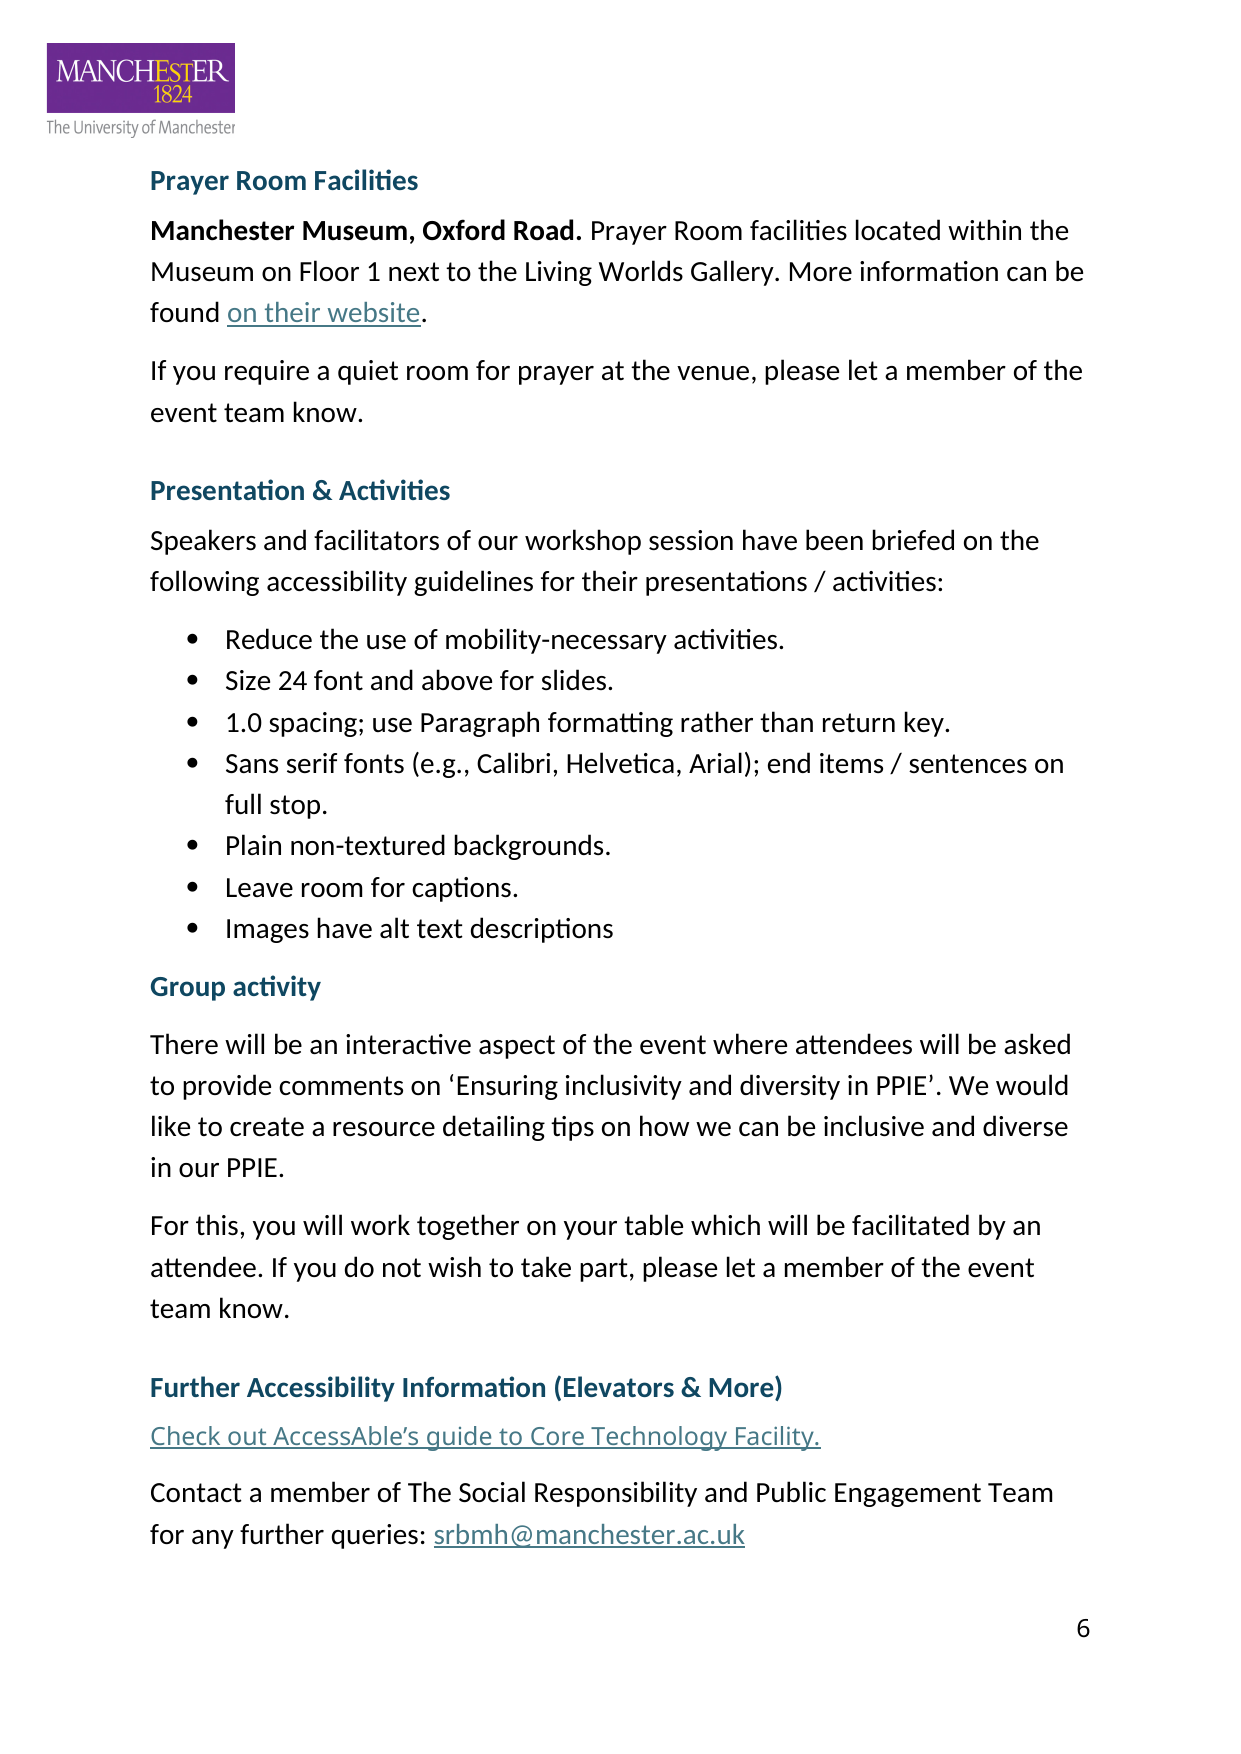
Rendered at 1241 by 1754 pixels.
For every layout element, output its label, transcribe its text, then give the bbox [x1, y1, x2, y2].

list Plain non-textured backgrounds. [187, 827, 1090, 863]
list Reduce the use of mobility-necessary activities. [187, 621, 1090, 657]
list Images have alt text descriptions [187, 910, 1090, 946]
text Contact a member of The Social Responsibility and Public Engagement Team for any further queries: srbmh@manchester.ac.uk [150, 1474, 1090, 1551]
text Manchester Museum, Oxford Road. Prayer Room facilities located within the Museum on Floor 1 next to the Living Worlds Gallery. More information can be found on their website. [150, 212, 1090, 330]
text Check out AccessAble’s guide to Core Technology Facility. [150, 1418, 1090, 1452]
subtitle Prayer Room Facilities [150, 162, 1090, 198]
text For this, you will work together on your table which will be facilitated by an attendee. If you do not wish to take part, please let a member of the event team know. [150, 1207, 1090, 1326]
subtitle Further Accessibility Information (Elevators & More) [150, 1369, 1090, 1404]
text Speakers and facilitators of our workshop session have been briefed on the following accessibility guidelines for their presentations / activities: [150, 522, 1090, 599]
text Group activity [150, 968, 1090, 1003]
text There will be an interactive aspect of the event where attendees will be asked to provide comments on ‘Ensuring inclusivity and diversity in PPIE’. We would like to create a resource detailing tips on how we can be inclusive and diverse in our PPIE. [150, 1026, 1090, 1185]
subtitle Presentation & Activities [150, 472, 1090, 508]
list Size 24 font and above for slides. [187, 662, 1090, 698]
text If you require a quiet room for prayer at the venue, please let a member of the event team know. [150, 352, 1090, 429]
list Sans serif fonts (e.g., Calibri, Helvetica, Arial); end items / sentences on full stop. [187, 745, 1090, 822]
list Leave room for captions. [187, 869, 1090, 904]
list 1.0 spacing; use Paragraph formatting rather than return key. [187, 704, 1090, 739]
picture [46, 43, 235, 138]
